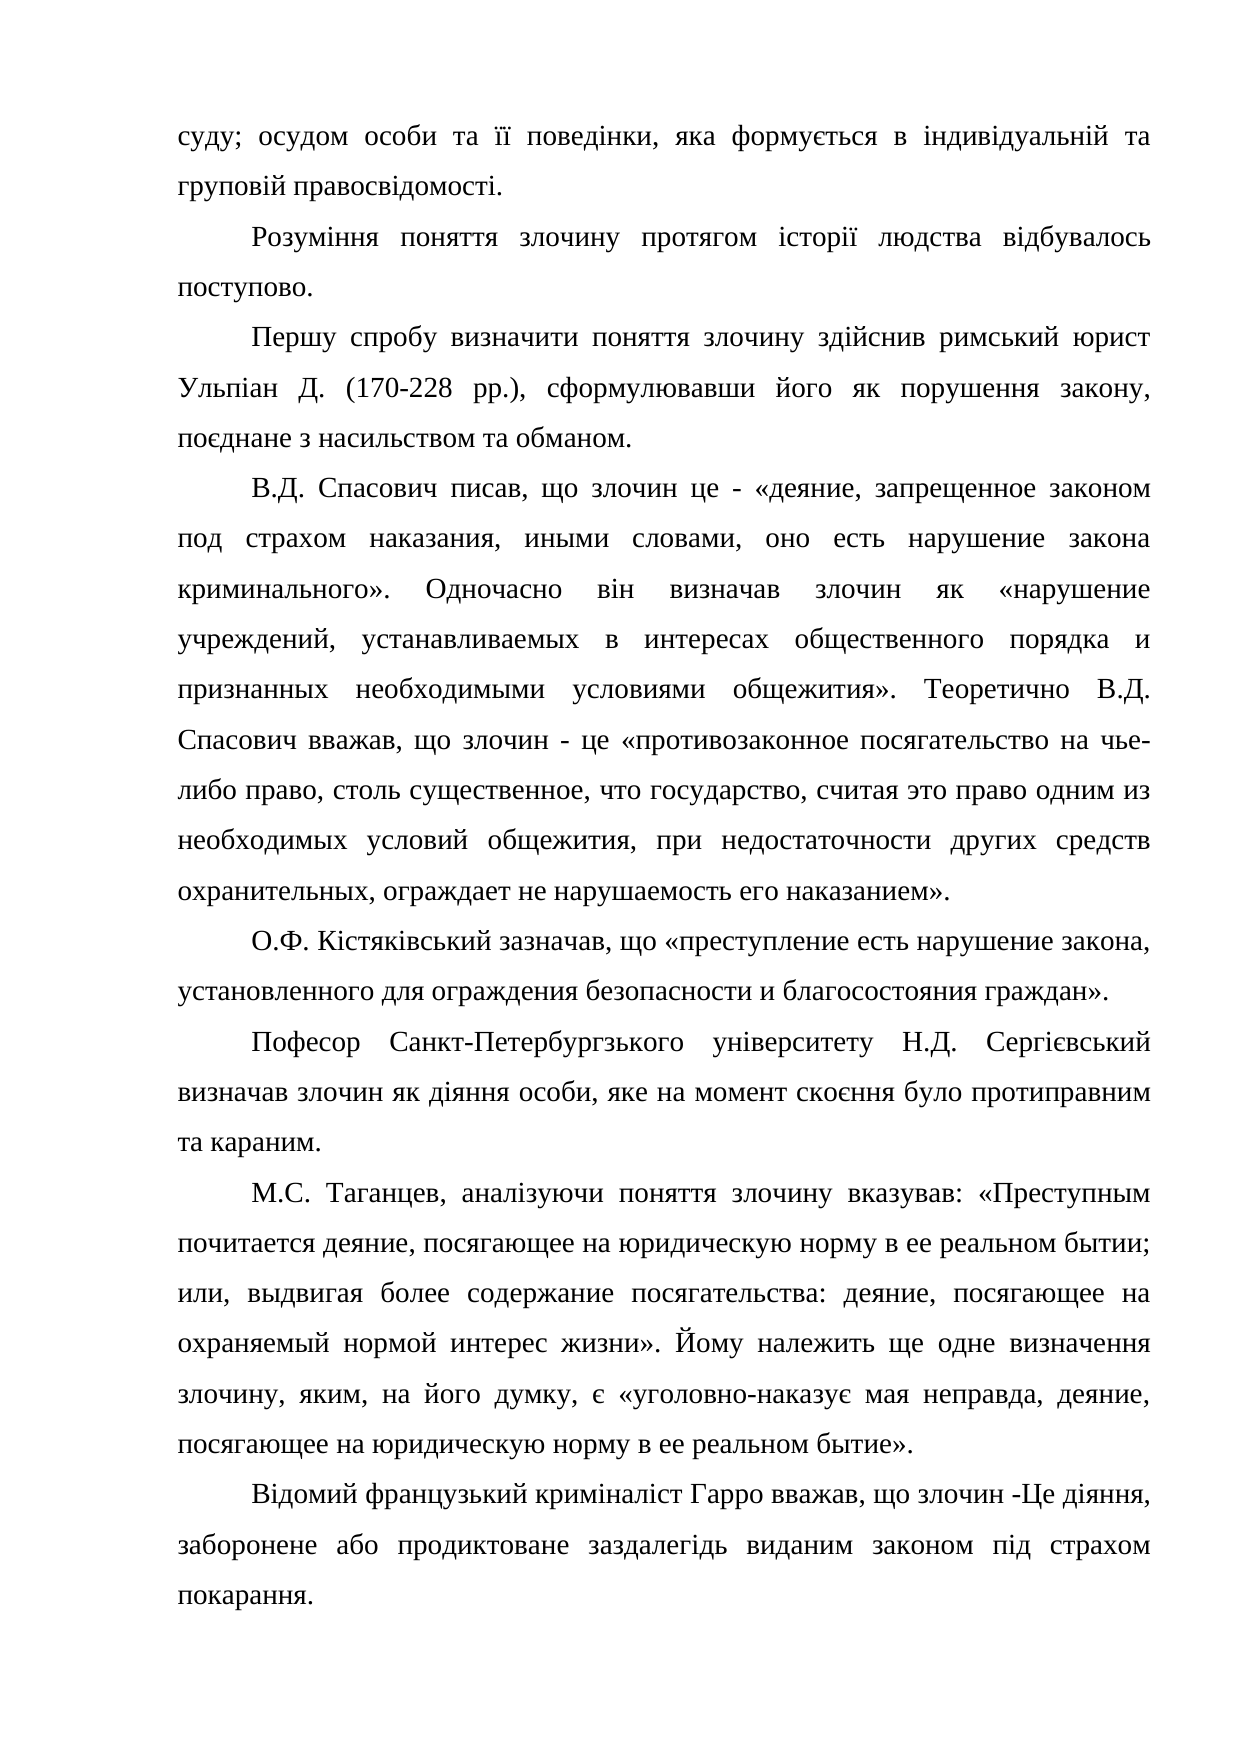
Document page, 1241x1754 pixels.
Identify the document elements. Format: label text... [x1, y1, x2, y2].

list Розуміння поняття злочину протягом історії людства відбувалось поступово. [177, 219, 1152, 303]
list Відомий французький криміналіст Гарро вважав, що злочин -Це діяння, заборонене або продиктоване заздалегідь виданим законом під страхом покарання. [177, 1477, 1152, 1611]
list Пофесор Санкт-Петербургзького університету Н.Д. Сергієвський визначав злочин як діяння особи, яке на момент скоєння було протиправним та караним. [177, 1024, 1152, 1158]
list В.Д. Спасович писав, що злочин це - «деяние, запрещенное законом под страхом наказания, иными словами, оно есть нарушение закона криминального». Одночасно він визначав злочин як «нарушение учреждений, устанавливаемых в интересах общественного порядка и признанных необходимыми условиями общежития». Теоретично В.Д. Спасович вважав, що злочин - це «противозаконное посягательство на чье-либо право, столь существенное, что государство, считая это право одним из необходимых условий общежития, при недостаточности других средств охранительных, ограждает не нарушаемость его наказанием». [177, 470, 1152, 906]
list О.Ф. Кістяківський зазначав, що «преступление есть нарушение закона, установленного для ограждения безопасности и благосостояния граждан». [177, 923, 1152, 1007]
list Першу спробу визначити поняття злочину здійснив римський юрист Ульпіан Д. (170-228 pp.), сформулювавши його як порушення закону, поєднане з насильством та обманом. [177, 319, 1152, 453]
list М.С. Таганцев, аналізуючи поняття злочину вказував: «Преступным почитается деяние, посягающее на юридическую норму в ее реальном бытии; или, выдвигая более содержание посягательства: деяние, посягающее на охраняемый нормой интерес жизни». Йому належить ще одне визначення злочину, яким, на його думку, є «уголовно-наказує мая неправда, деяние, посягающее на юридическую норму в ее реальном бытие». [177, 1175, 1152, 1460]
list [177, 118, 1152, 202]
